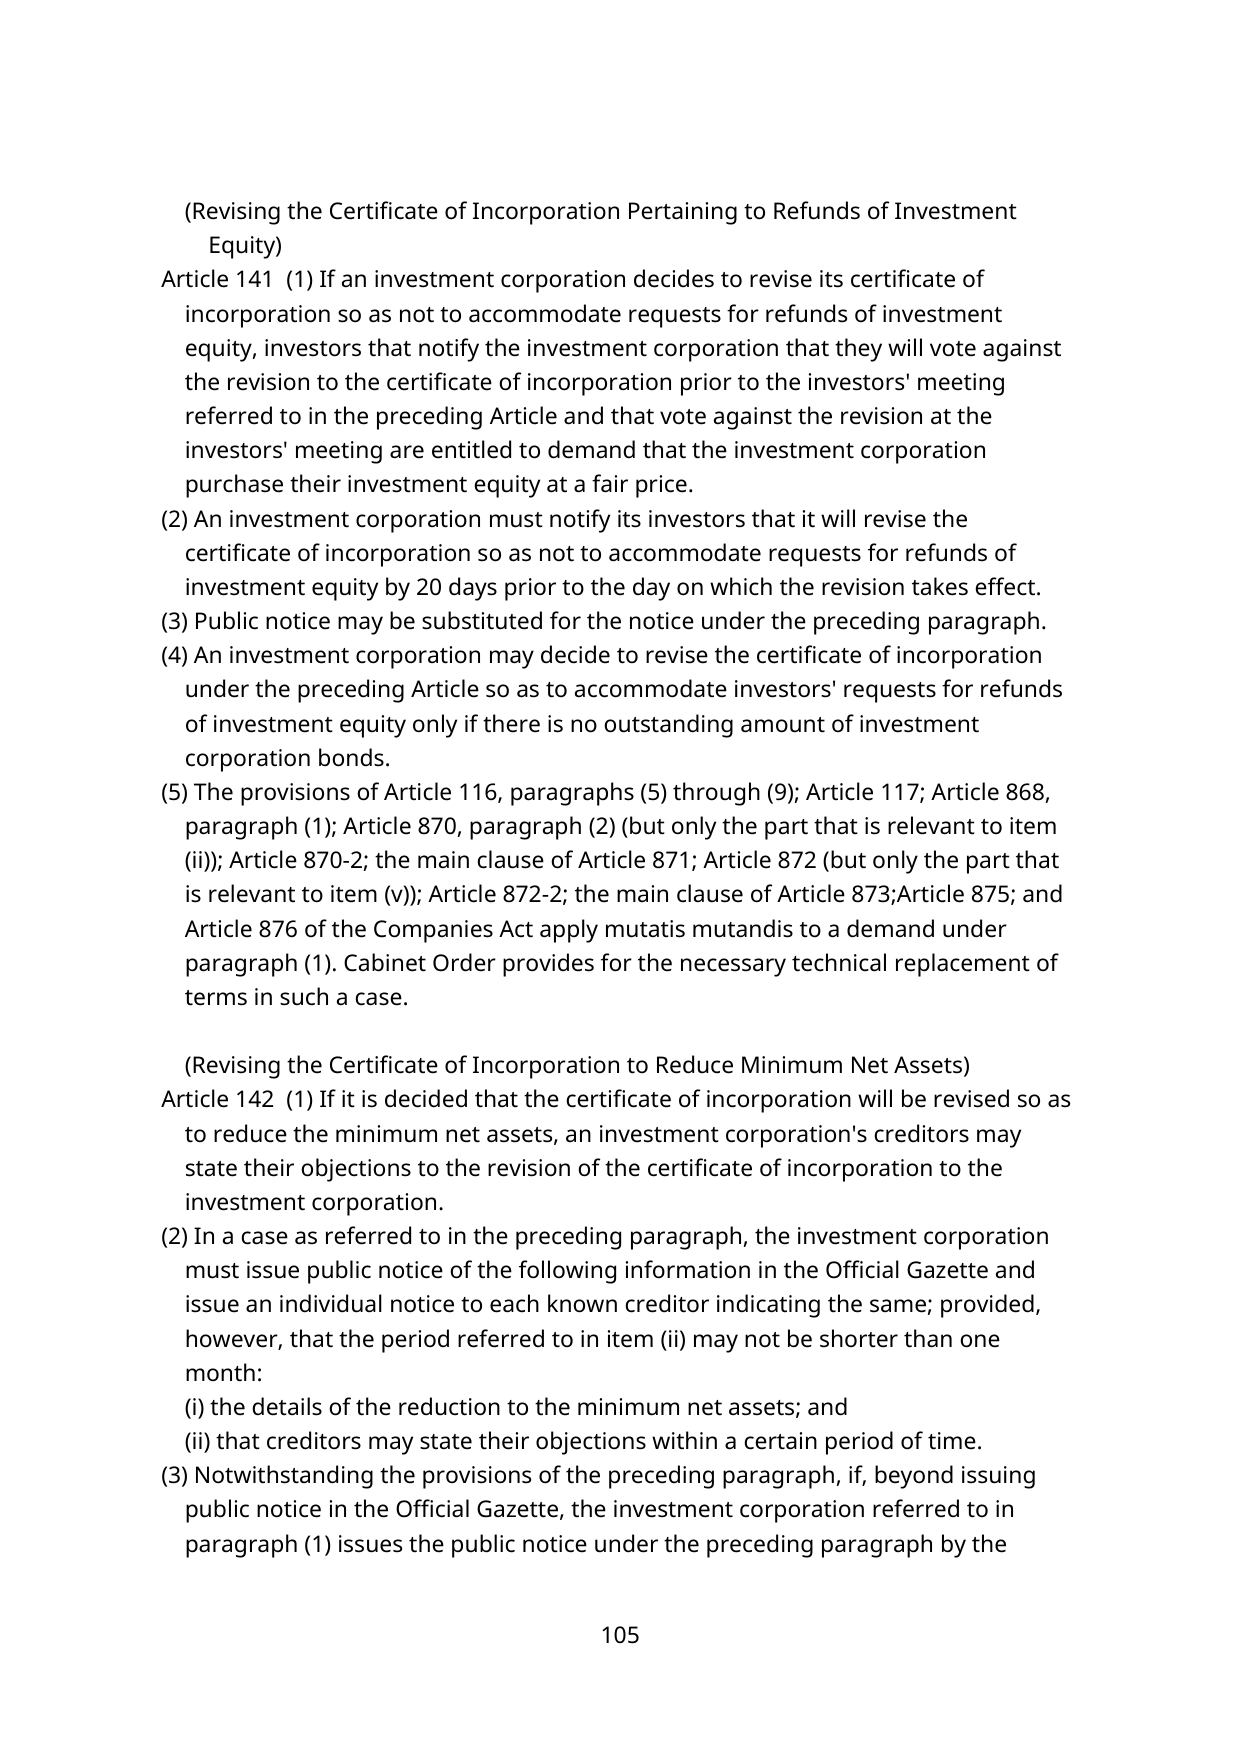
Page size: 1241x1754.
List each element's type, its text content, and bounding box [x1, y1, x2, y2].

text (5) The provisions of Article 116, paragraphs (5) through (9); Article 117; Article 868, paragraph (1); Article 870, paragraph (2) (but only the part that is relevant to item (ii)); Article 870-2; the main clause of Article 871; Article 872 (but only the part that is relevant to item (v)); Article 872-2; the main clause of Article 873;Article 875; and Article 876 of the Companies Act apply mutatis mutandis to a demand under paragraph (1). Cabinet Order provides for the necessary technical replacement of terms in such a case. [161, 774, 1079, 1014]
text Article 141 (1) If an investment corporation decides to revise its certificate of incorporation so as not to accommodate requests for refunds of investment equity, investors that notify the investment corporation that they will vote against the revision to the certificate of incorporation prior to the investors' meeting referred to in the preceding Article and that vote against the revision at the investors' meeting are entitled to demand that the investment corporation purchase their investment equity at a fair price. [161, 262, 1079, 501]
text (2) An investment corporation must notify its investors that it will revise the certificate of incorporation so as not to accommodate requests for refunds of investment equity by 20 days prior to the day on which the revision takes effect. [161, 501, 1079, 604]
text (4) An investment corporation may decide to revise the certificate of incorporation under the preceding Article so as to accommodate investors' requests for refunds of investment equity only if there is no outstanding amount of investment corporation bonds. [161, 638, 1079, 774]
text Article 142 (1) If it is decided that the certificate of incorporation will be revised so as to reduce the minimum net assets, an investment corporation's creditors may state their objections to the revision of the certificate of incorporation to the investment corporation. [161, 1082, 1079, 1219]
text (i) the details of the reduction to the minimum net assets; and [184, 1389, 1079, 1424]
text (2) In a case as referred to in the preceding paragraph, the investment corporation must issue public notice of the following information in the Official Gazette and issue an individual notice to each known creditor indicating the same; provided, however, that the period referred to in item (ii) may not be shorter than one month: [161, 1219, 1079, 1389]
text (Revising the Certificate of Incorporation Pertaining to Refunds of Investment Equity) [184, 194, 1079, 262]
text (Revising the Certificate of Incorporation to Reduce Minimum Net Assets) [184, 1048, 1079, 1082]
text (3) Public notice may be substituted for the notice under the preceding paragraph. [161, 604, 1079, 638]
text (ii) that creditors may state their objections within a certain period of time. [184, 1424, 1079, 1458]
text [161, 1458, 1079, 1560]
